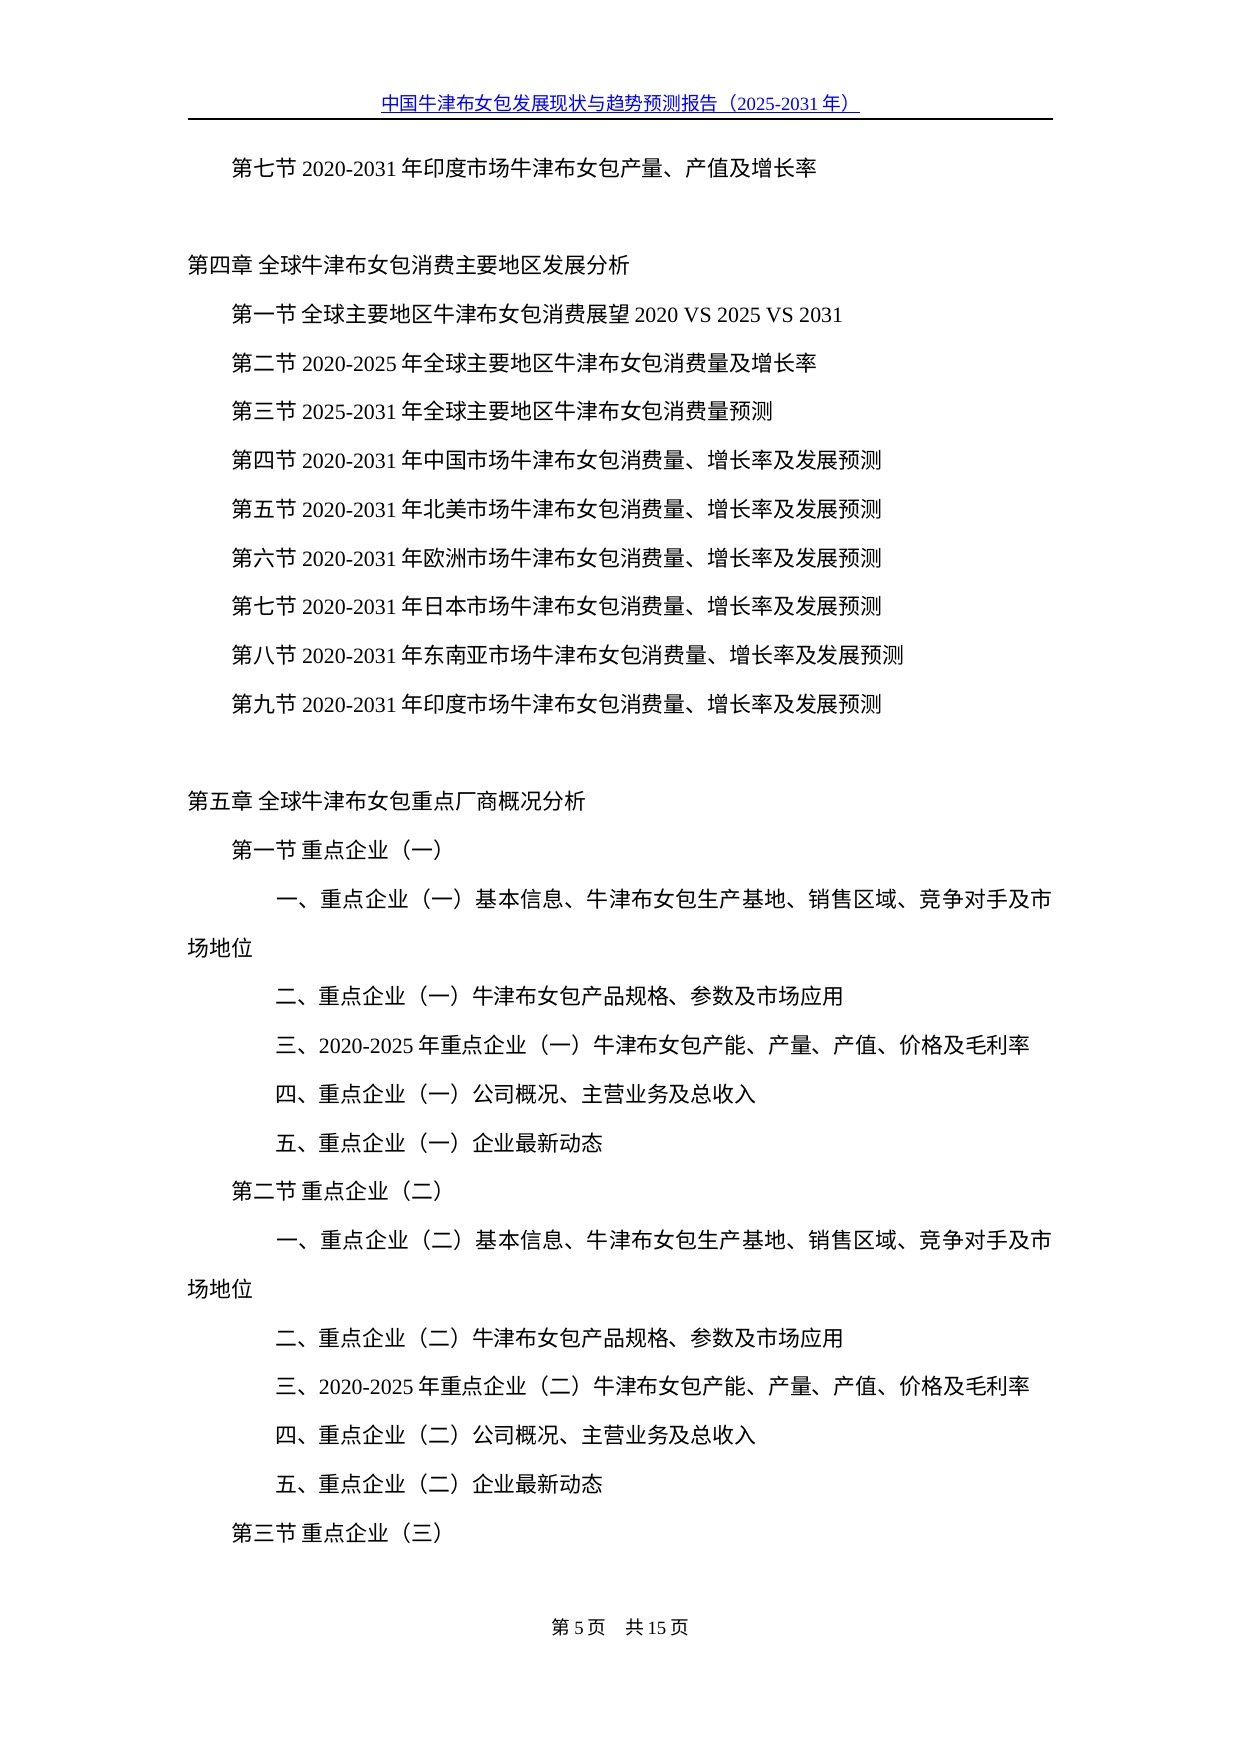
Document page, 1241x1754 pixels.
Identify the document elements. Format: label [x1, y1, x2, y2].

text [187, 150, 1053, 1548]
